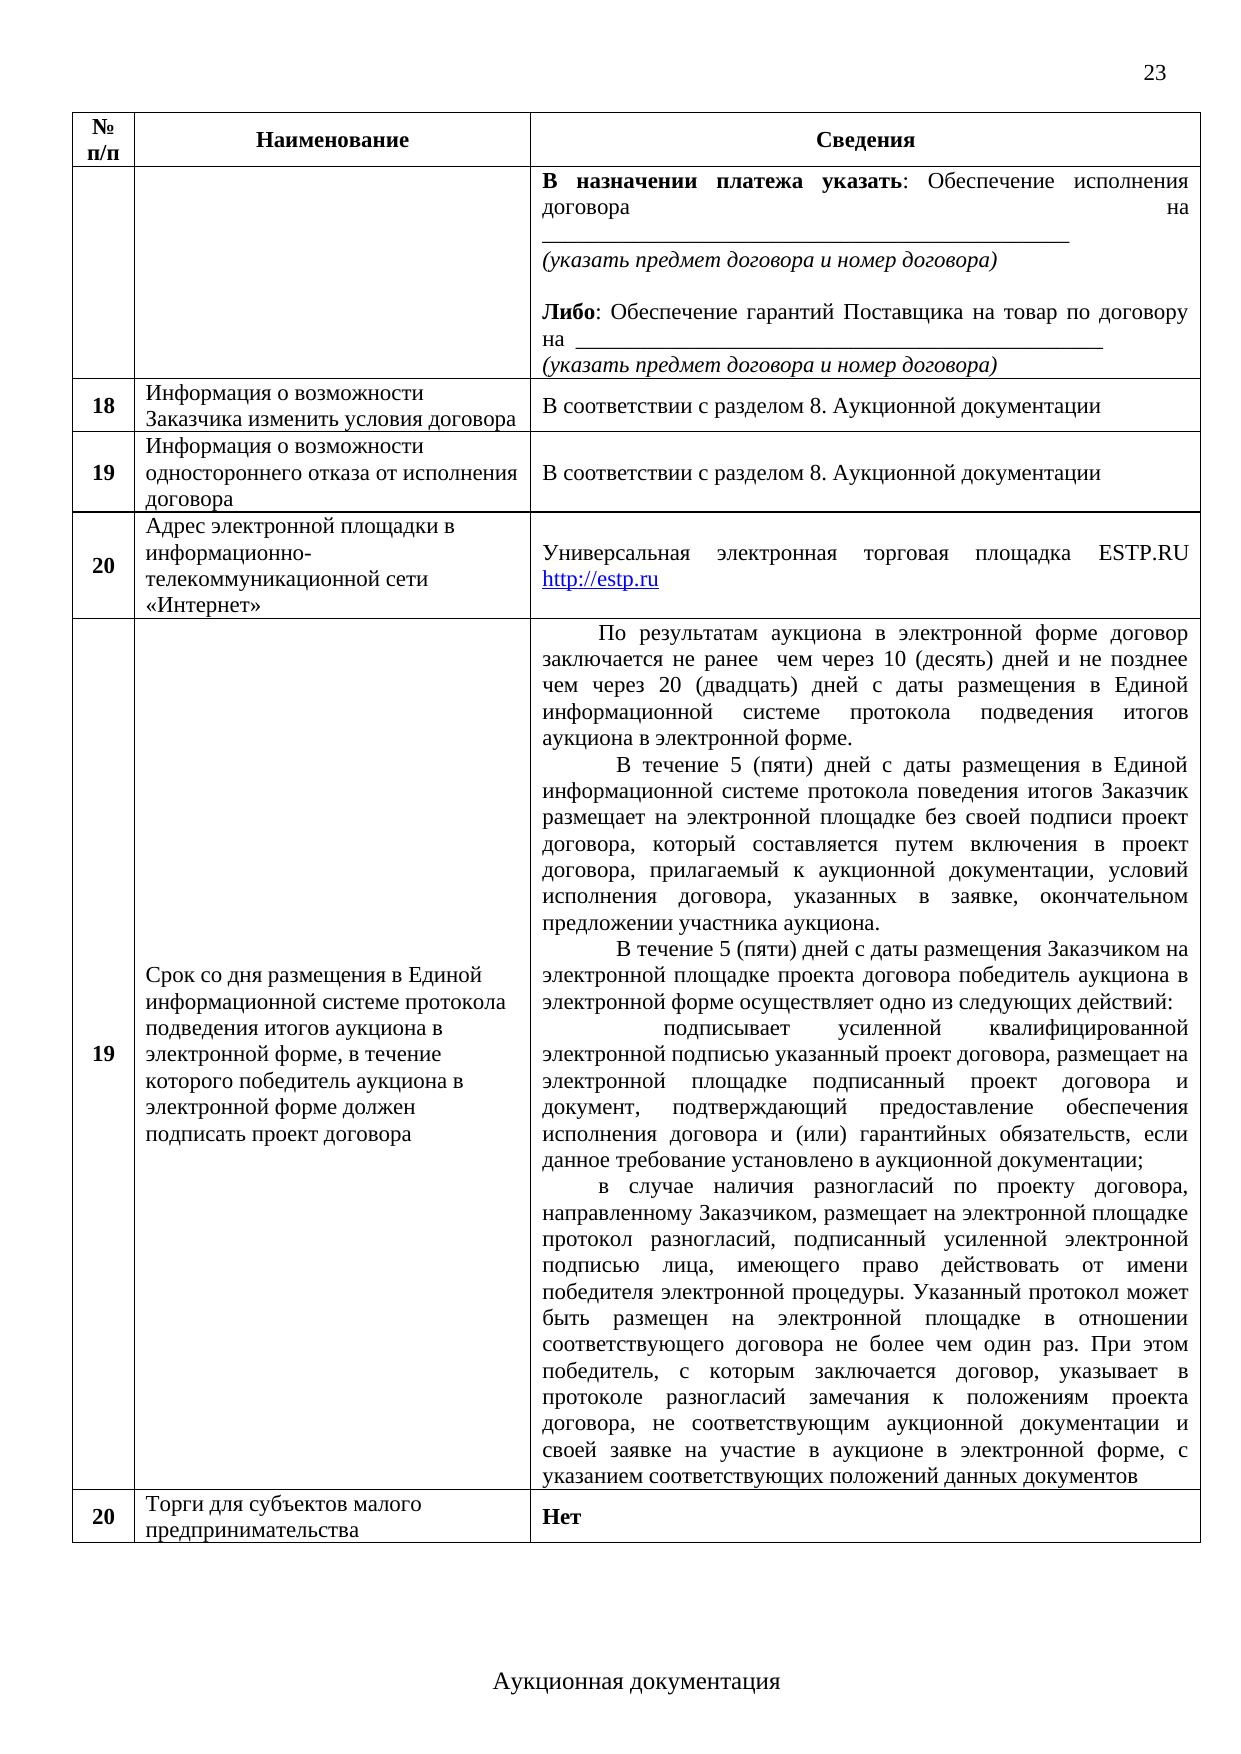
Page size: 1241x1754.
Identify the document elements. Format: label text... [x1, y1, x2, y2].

table_cell Информация о возможности одностороннего отказа от исполнения договора [135, 432, 530, 511]
table_cell В соответствии с разделом 8. Аукционной документации [531, 432, 1200, 511]
table_cell Нет [531, 1490, 1200, 1542]
table_cell 20 [73, 513, 134, 618]
table_cell 18 [73, 379, 134, 431]
table_cell Торги для субъектов малого предпринимательства [135, 1490, 530, 1542]
table_cell 19 [73, 619, 134, 1488]
table_header № п/п [73, 113, 134, 166]
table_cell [531, 167, 1200, 377]
table_header Наименование [135, 113, 530, 166]
table_cell Информация о возможности Заказчика изменить условия договора [135, 379, 530, 431]
table_cell Срок со дня размещения в Единой информационной системе протокола подведения итогов аукциона в электронной форме, в течение которого победитель аукциона в электронной форме должен подписать проект договора [135, 619, 530, 1488]
table_cell 20 [73, 1490, 134, 1542]
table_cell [135, 167, 530, 377]
table_cell В соответствии с разделом 8. Аукционной документации [531, 379, 1200, 431]
table_cell По результатам аукциона в электронной форме договор заключается не ранее чем через 10 (десять) дней и не позднее чем через 20 (двадцать) дней с даты размещения в Единой информационной системе протокола подведения итогов аукциона в электронной форме. В течение 5 (пяти) дней с даты размещения в Единой информационной системе протокола поведения итогов Заказчик размещает на электронной площадке без своей подписи проект договора, который составляется путем включения в проект договора, прилагаемый к аукционной документации, условий исполнения договора, указанных в заявке, окончательном предложении участника аукциона. В течение 5 (пяти) дней с даты размещения Заказчиком на электронной площадке проекта договора победитель аукциона в электронной форме осуществляет одно из следующих действий: подписывает усиленной квалифицированной электронной подписью указанный проект договора, размещает на электронной площадке подписанный проект договора и документ, подтверждающий предоставление обеспечения исполнения договора и (или) гарантийных обязательств, если данное требование установлено в аукционной документации; в случае наличия разногласий по проекту договора, направленному Заказчиком, размещает на электронной площадке протокол разногласий, подписанный усиленной электронной подписью лица, имеющего право действовать от имени победителя электронной процедуры. Указанный протокол может быть размещен на электронной площадке в отношении соответствующего договора не более чем один раз. При этом победитель, с которым заключается договор, указывает в протоколе разногласий замечания к положениям проекта договора, не соответствующим аукционной документации и своей заявке на участие в аукционе в электронной форме, с указанием соответствующих положений данных документов [531, 619, 1200, 1488]
table_cell 19 [73, 432, 134, 511]
table_cell Универсальная электронная торговая площадка ESTP.RU http://estp.ru [531, 513, 1200, 618]
table_cell 17 [73, 167, 134, 377]
table_header Сведения [531, 113, 1200, 166]
table_cell Адрес электронной площадки в информационно-телекоммуникационной сети «Интернет» [135, 513, 530, 618]
